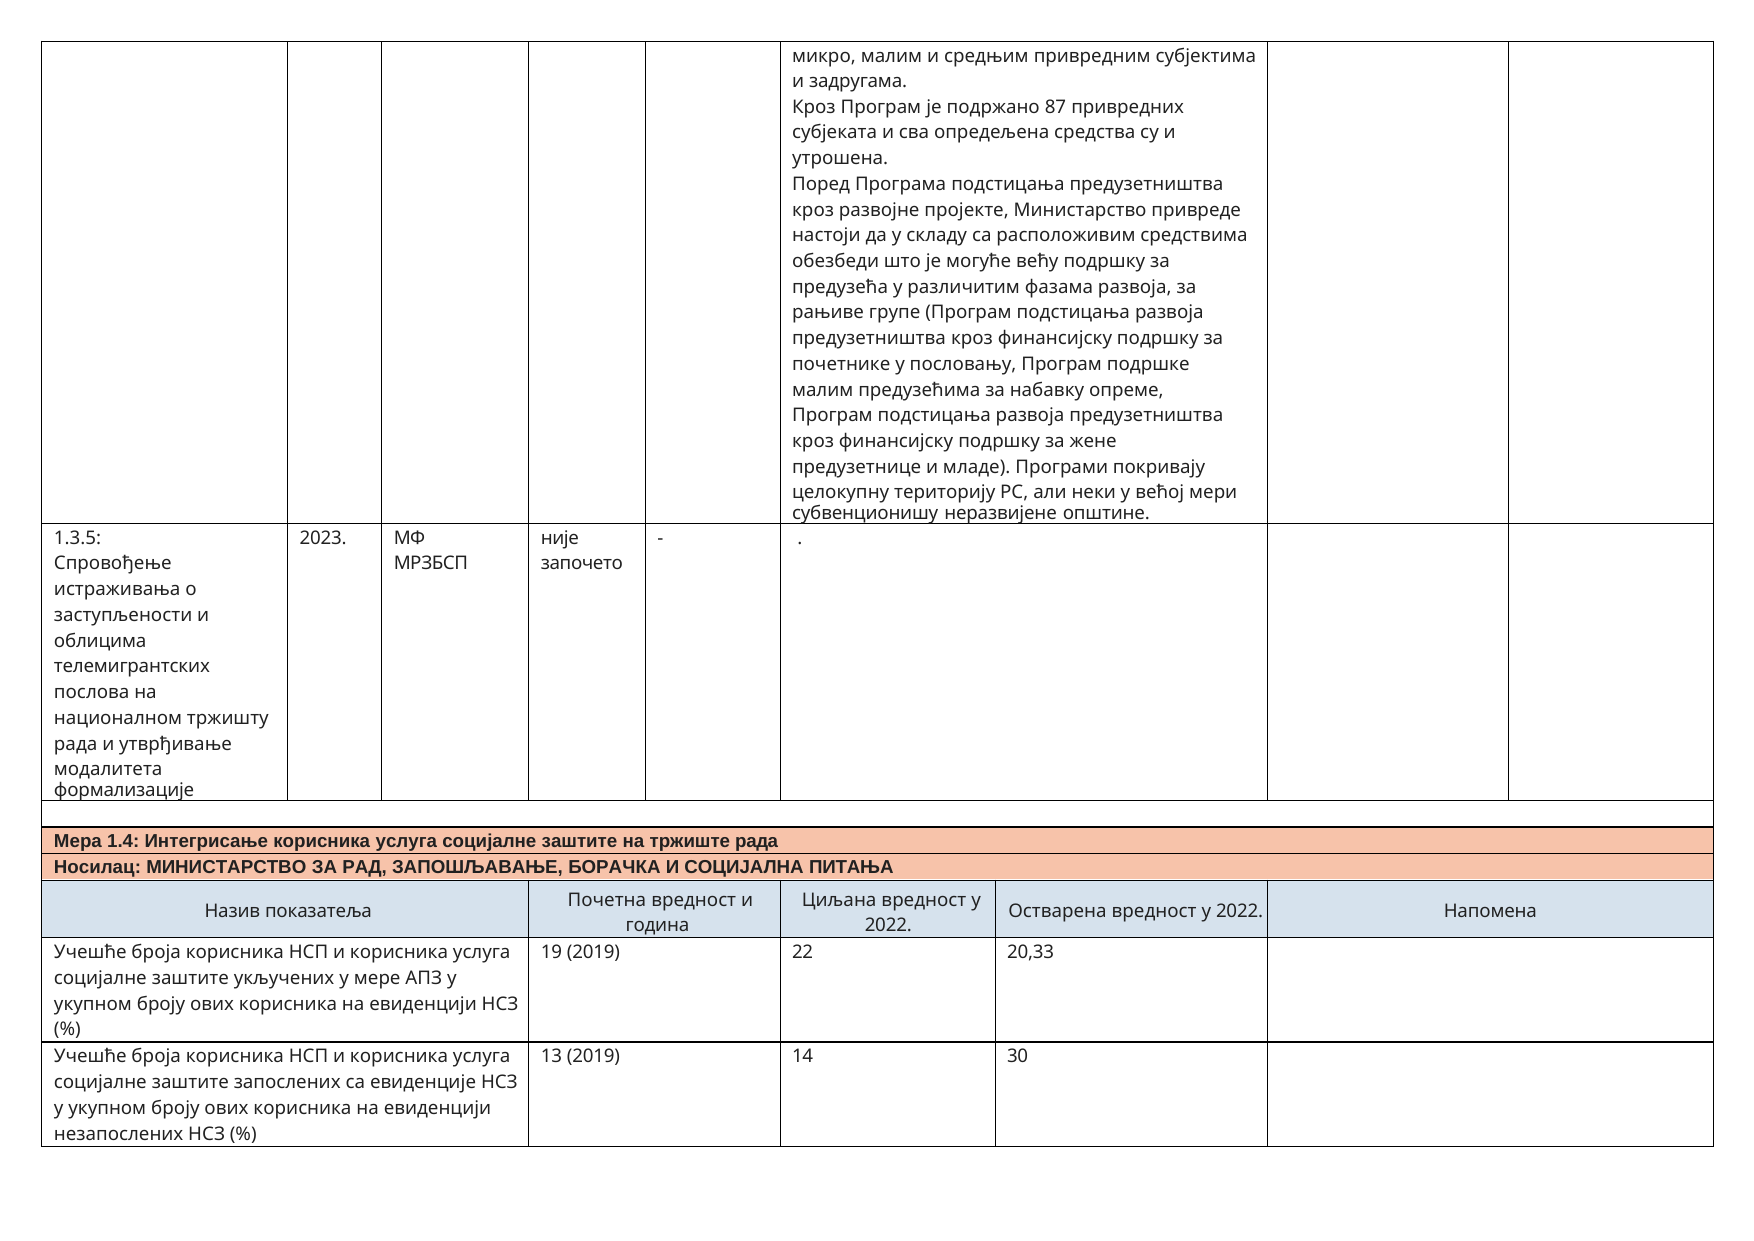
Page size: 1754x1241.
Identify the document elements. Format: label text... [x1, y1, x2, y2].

table_cell 13 (2019) [529, 1043, 780, 1146]
table_cell - [646, 524, 780, 800]
table_cell 19 (2019) [529, 938, 780, 1041]
table_cell [42, 801, 1713, 826]
table_cell 22 [781, 938, 995, 1041]
table_header [42, 42, 287, 523]
table_cell МФ МРЗБСП [382, 524, 528, 800]
table_cell Учешће броја корисника НСП и корисника услуга социјалне заштите укључених у мере АПЗ у укупном броју ових корисника на евиденцији НСЗ (%) [42, 938, 528, 1041]
table_cell Назив показатеља [42, 881, 528, 937]
table_cell [1509, 524, 1713, 800]
table_cell 2023. [288, 524, 381, 800]
table_cell 30 [996, 1043, 1267, 1146]
table_cell Почетна вредност и година [529, 881, 780, 937]
table_header [288, 42, 381, 523]
table_cell Носилац: МИНИСТАРСТВО ЗА РАД, ЗАПОШЉАВАЊЕ, БОРАЧКА И СОЦИЈАЛНА ПИТАЊА [42, 854, 1713, 879]
table_cell није започето [529, 524, 645, 800]
table_header микро, малим и средњим привредним субјектима и задругама. Кроз Програм је подржано 87 привредних субјеката и сва опредељена средства су и утрошена. Поред Програма подстицања предузетништва кроз развојне пројекте, Министарство привреде настоји да у складу са расположивим средствима обезбеди што је могуће већу подршку за предузећа у различитим фазама развоја, за рањиве групе (Програм подстицања развоја предузетништва кроз финансијску подршку за почетнике у пословању, Програм подршке малим предузећима за набавку опреме, Програм подстицања развоја предузетништва кроз финансијску подршку за жене предузетнице и младе). Програми покривају целокупну територију РС, али неки у већој мери субвенционишу неразвијене општине. [781, 42, 1267, 523]
table_cell Циљана вредност у 2022. [781, 881, 995, 937]
table_cell Учешће броја корисника НСП и корисника услуга социјалне заштите запослених са евиденције НСЗ у укупном броју ових корисника на евиденцији незапослених НСЗ (%) [42, 1043, 528, 1146]
table_cell Остварена вредност у 2022. [996, 881, 1267, 937]
table_cell Напомена [1268, 881, 1713, 937]
table_cell [1268, 1043, 1713, 1146]
table_cell 1.3.5: Спровођење истраживања о заступљености и облицима телемигрантских послова на националном тржишту рада и утврђивање модалитета формализације [42, 524, 287, 800]
table_header [382, 42, 528, 523]
table_cell [1268, 938, 1713, 1041]
table_cell 20,33 [996, 938, 1267, 1041]
table_cell 14 [781, 1043, 995, 1146]
table_cell [1268, 524, 1508, 800]
table_cell . [781, 524, 1267, 800]
table_header [529, 42, 645, 523]
table_header [1268, 42, 1508, 523]
table_header [1509, 42, 1713, 523]
table_header [646, 42, 780, 523]
table_cell Мера 1.4: Интегрисање корисника услуга социјалне заштите на тржиште рада [42, 828, 1713, 853]
